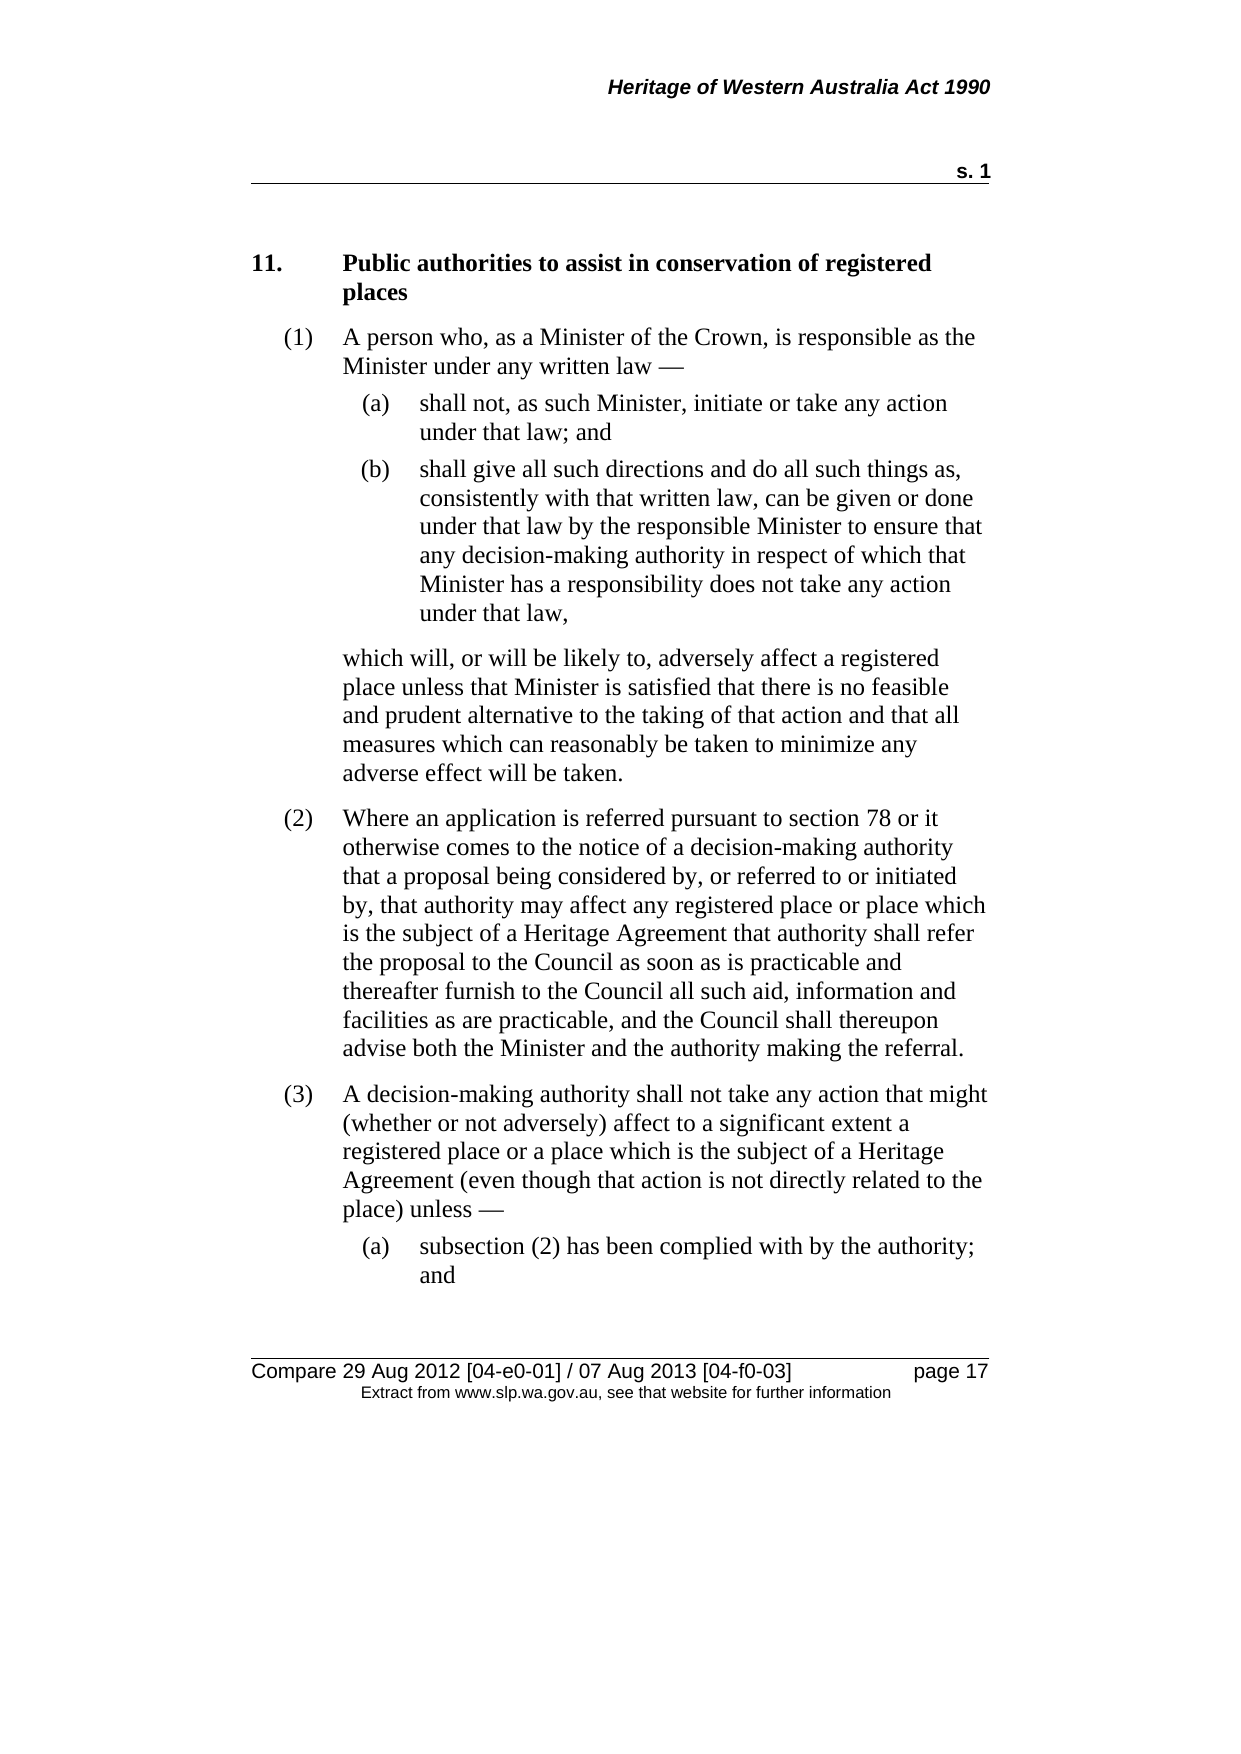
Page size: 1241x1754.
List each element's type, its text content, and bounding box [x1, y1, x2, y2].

subtitle 11. Public authorities to assist in conservation of registered places [251, 248, 989, 306]
text (2) Where an application is referred pursuant to section 78 or it otherwise comes to the notice of a decision-making authority that a proposal being considered by, or referred to or initiated by, that authority may affect any registered place or place which is the subject of a Heritage Agreement that authority shall refer the proposal to the Council as soon as is practicable and thereafter furnish to the Council all such aid, information and facilities as are practicable, and the Council shall thereupon advise both the Minister and the authority making the referral. [251, 803, 989, 1062]
text (1) A person who, as a Minister of the Crown, is responsible as the Minister under any written law — [251, 322, 989, 380]
text (a) shall not, as such Minister, initiate or take any action under that law; and [251, 388, 989, 446]
text (3) A decision-making authority shall not take any action that might (whether or not adversely) affect to a significant extent a registered place or a place which is the subject of a Heritage Agreement (even though that action is not directly related to the place) unless — [251, 1079, 989, 1223]
text which will, or will be likely to, adversely affect a registered place unless that Minister is satisfied that there is no feasible and prudent alternative to the taking of that action and that all measures which can reasonably be taken to minimize any adverse effect will be taken. [251, 643, 989, 787]
text (a) subsection (2) has been complied with by the authority; and [251, 1231, 989, 1288]
text (b) shall give all such directions and do all such things as, consistently with that written law, can be given or done under that law by the responsible Minister to ensure that any decision-making authority in respect of which that Minister has a responsibility does not take any action under that law, [251, 454, 989, 626]
